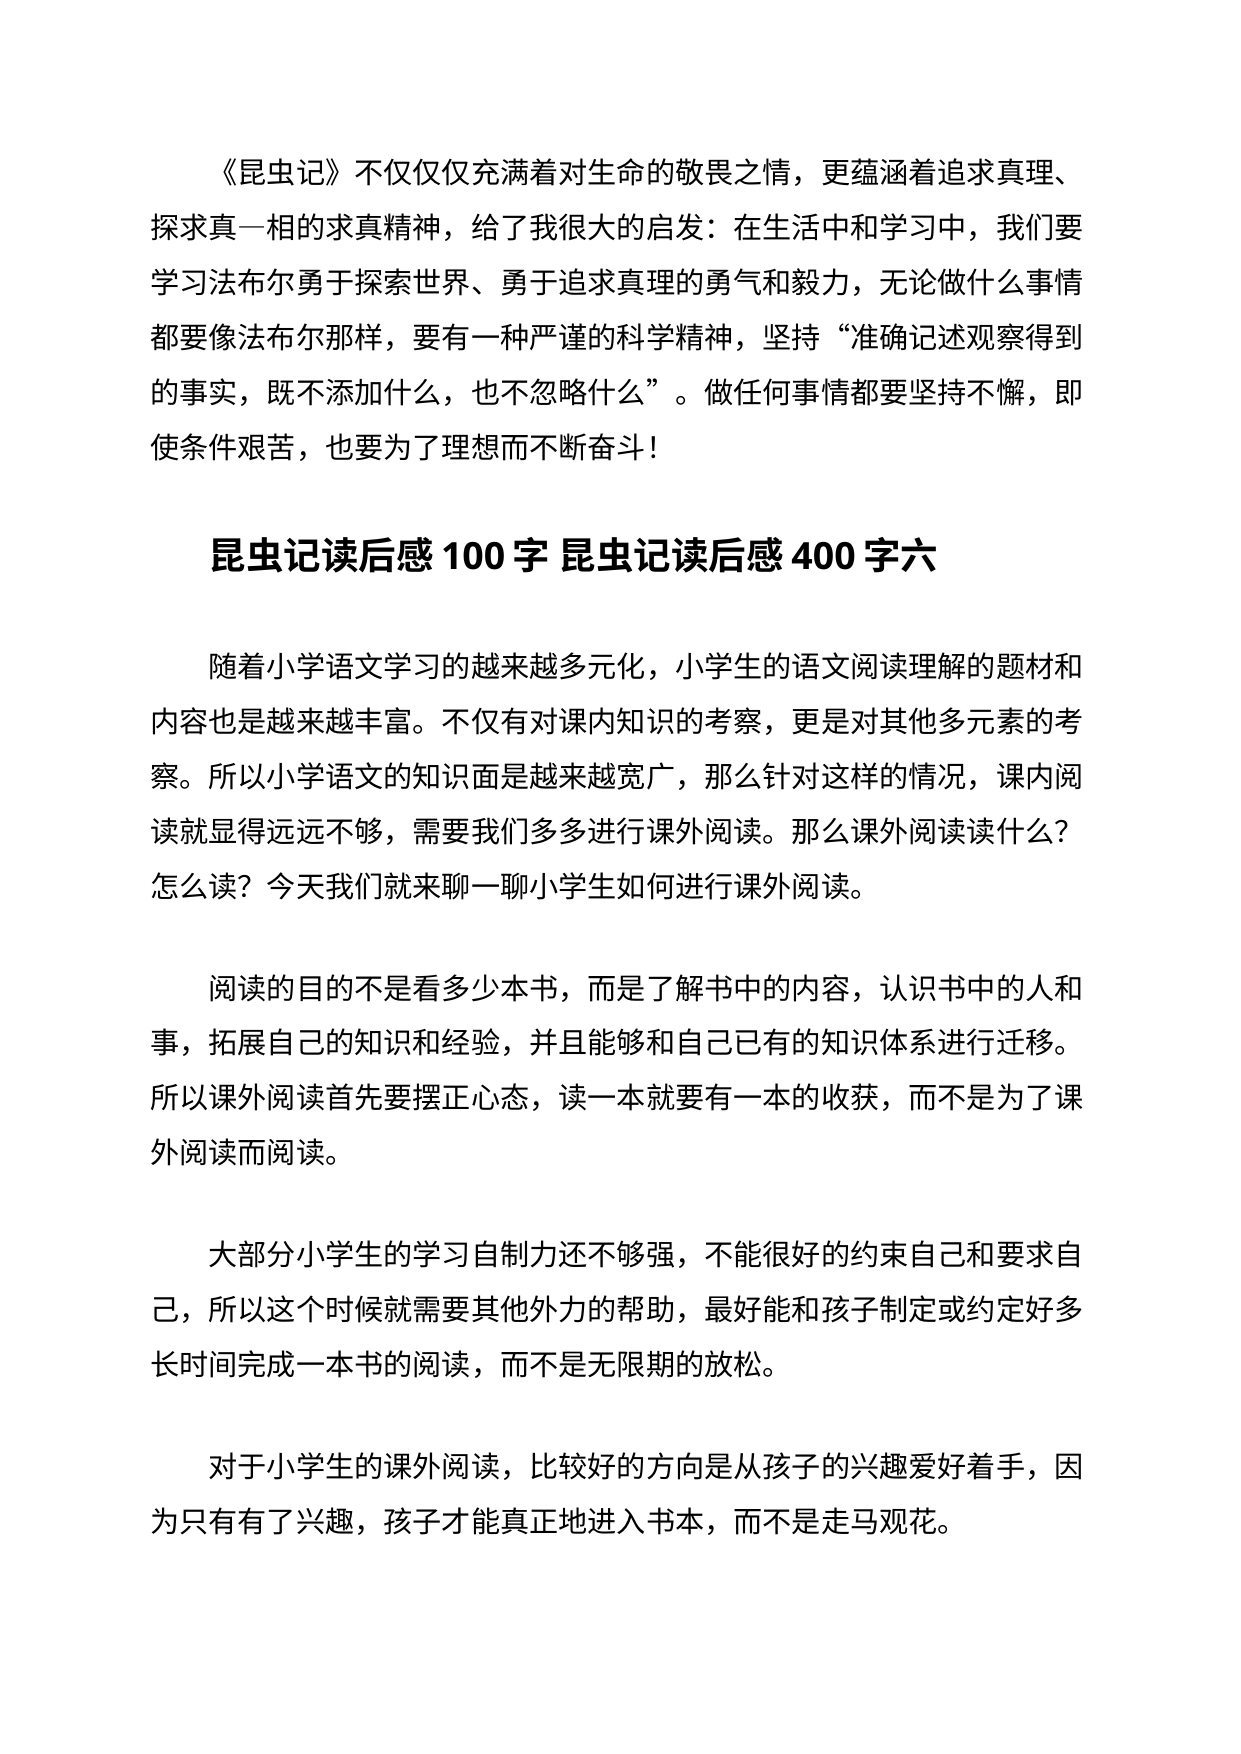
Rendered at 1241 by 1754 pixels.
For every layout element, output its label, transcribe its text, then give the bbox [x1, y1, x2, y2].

text 随着小学语文学习的越来越多元化，小学生的语文阅读理解的题材和内容也是越来越丰富。不仅有对课内知识的考察，更是对其他多元素的考察。所以小学语文的知识面是越来越宽广，那么针对这样的情况，课内阅读就显得远远不够，需要我们多多进行课外阅读。那么课外阅读读什么？怎么读？今天我们就来聊一聊小学生如何进行课外阅读。 [150, 644, 1090, 906]
text 大部分小学生的学习自制力还不够强，不能很好的约束自己和要求自己，所以这个时候就需要其他外力的帮助，最好能和孩子制定或约定好多长时间完成一本书的阅读，而不是无限期的放松。 [150, 1232, 1090, 1384]
text 阅读的目的不是看多少本书，而是了解书中的内容，认识书中的人和事，拓展自己的知识和经验，并且能够和自己已有的知识体系进行迁移。所以课外阅读首先要摆正心态，读一本就要有一本的收获，而不是为了课外阅读而阅读。 [150, 965, 1090, 1172]
text 《昆虫记》不仅仅仅充满着对生命的敬畏之情，更蕴涵着追求真理、探求真—相的求真精神，给了我很大的启发：在生活中和学习中，我们要学习法布尔勇于探索世界、勇于追求真理的勇气和毅力，无论做什么事情都要像法布尔那样，要有一种严谨的科学精神，坚持“准确记述观察得到的事实，既不添加什么，也不忽略什么”。做任何事情都要坚持不懈，即使条件艰苦，也要为了理想而不断奋斗！ [150, 150, 1090, 467]
text 对于小学生的课外阅读，比较好的方向是从孩子的兴趣爱好着手，因为只有有了兴趣，孩子才能真正地进入书本，而不是走马观花。 [150, 1443, 1090, 1540]
text 昆虫记读后感100字 昆虫记读后感400字六 [150, 526, 1090, 581]
